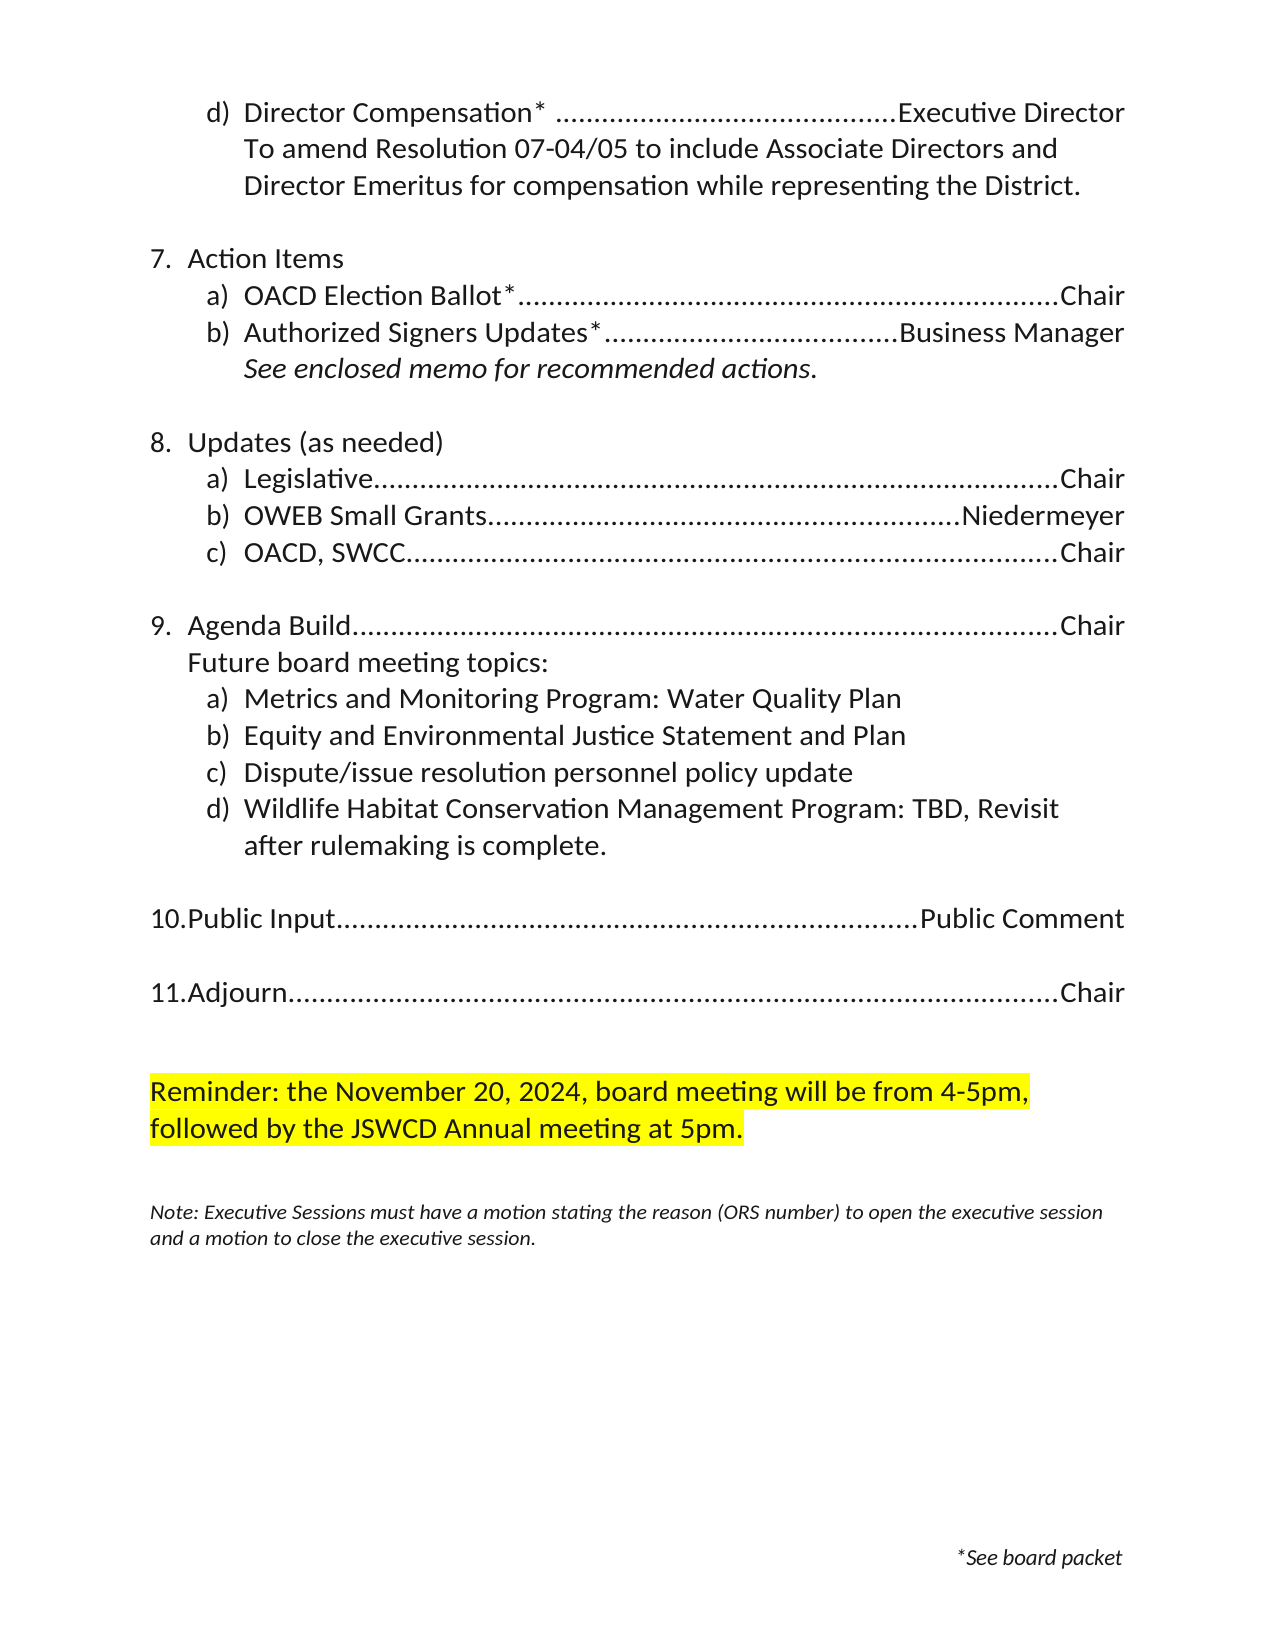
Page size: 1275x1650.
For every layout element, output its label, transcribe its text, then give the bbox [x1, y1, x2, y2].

list Equity and Environmental Justice Statement and Plan [206, 717, 1125, 753]
list Agenda Build Chair [150, 607, 1125, 643]
list OACD Election Ballot* Chair [206, 277, 1125, 313]
list Director Compensation* Executive Director [206, 94, 1125, 129]
list Adjourn Chair [150, 974, 1125, 1009]
list Dispute/issue resolution personnel policy update [206, 754, 1125, 789]
list Metrics and Monitoring Program: Water Quality Plan [206, 680, 1125, 716]
text Future board meeting topics: [150, 644, 1125, 679]
list Wildlife Habitat Conservation Management Program: TBD, Revisit after rulemaking is complete. [206, 790, 1125, 863]
list OACD, SWCC Chair [206, 534, 1125, 569]
list OWEB Small Grants Niedermeyer [206, 497, 1125, 533]
list To amend Resolution 07-04/05 to include Associate Directors and Director Emeritus for compensation while representing the District. [244, 130, 1125, 203]
list Authorized Signers Updates* Business Manager [206, 314, 1125, 349]
text Reminder: the November 20, 2024, board meeting will be from 4-5pm, followed by the JSWCD Annual meeting at 5pm. [150, 1073, 1125, 1146]
list Updates (as needed) [150, 424, 1125, 459]
text Note: Executive Sessions must have a motion stating the reason (ORS number) to open the executive session and a motion to close the executive session. [150, 1199, 1125, 1250]
list Action Items [150, 240, 1125, 276]
list See enclosed memo for recommended actions. [244, 350, 1125, 386]
list Public Input Public Comment [150, 900, 1125, 936]
list Legislative Chair [206, 460, 1125, 496]
